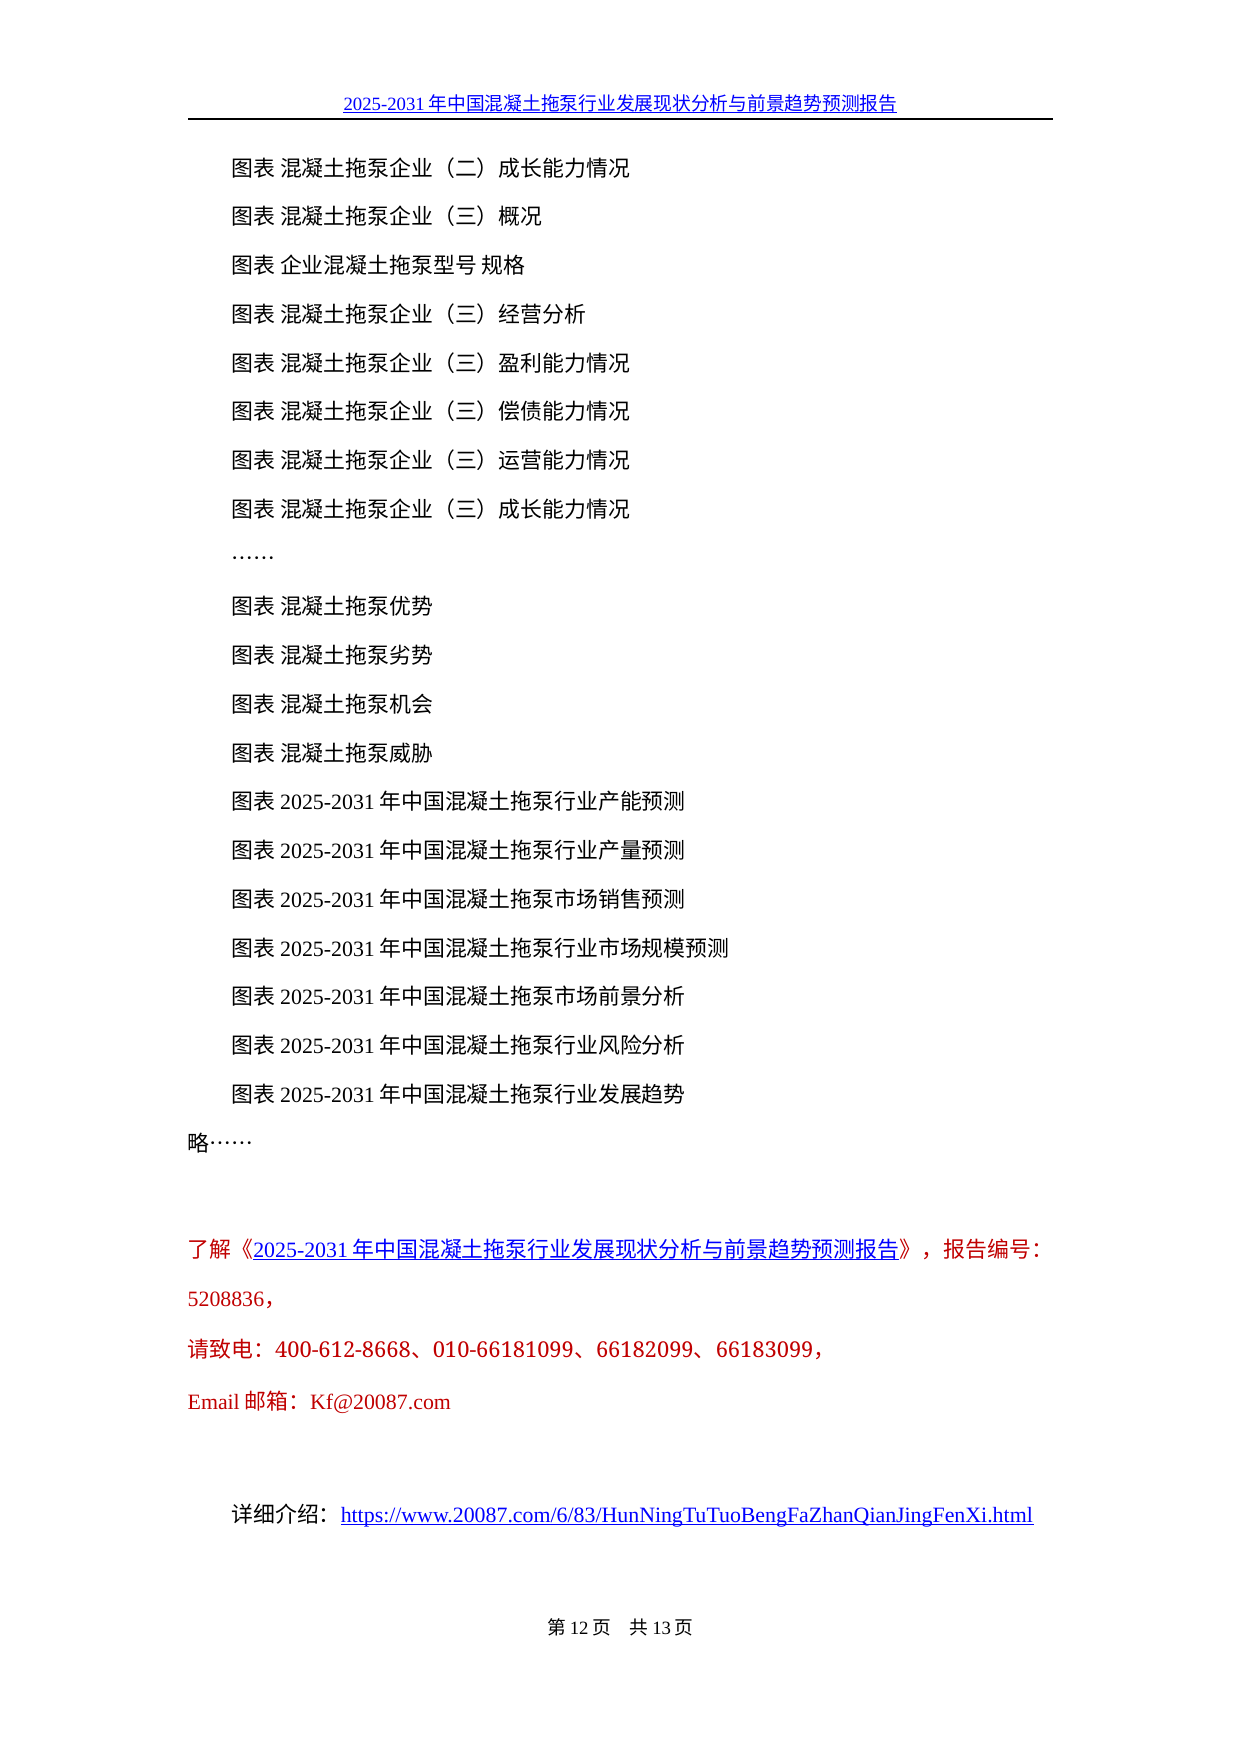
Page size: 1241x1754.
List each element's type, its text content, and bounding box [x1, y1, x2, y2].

text Email邮箱：Kf@20087.com [187, 1383, 1053, 1416]
text 请致电：400-612-8668、010-66181099、66182099、66183099， [187, 1332, 1053, 1364]
text 详细介绍：https://www.20087.com/6/83/HunNingTuTuoBengFaZhanQianJingFenXi.html [187, 1496, 1053, 1529]
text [187, 150, 1053, 1158]
text 了解《2025-2031年中国混凝土拖泵行业发展现状分析与前景趋势预测报告》，报告编号：5208836， [187, 1232, 1053, 1313]
